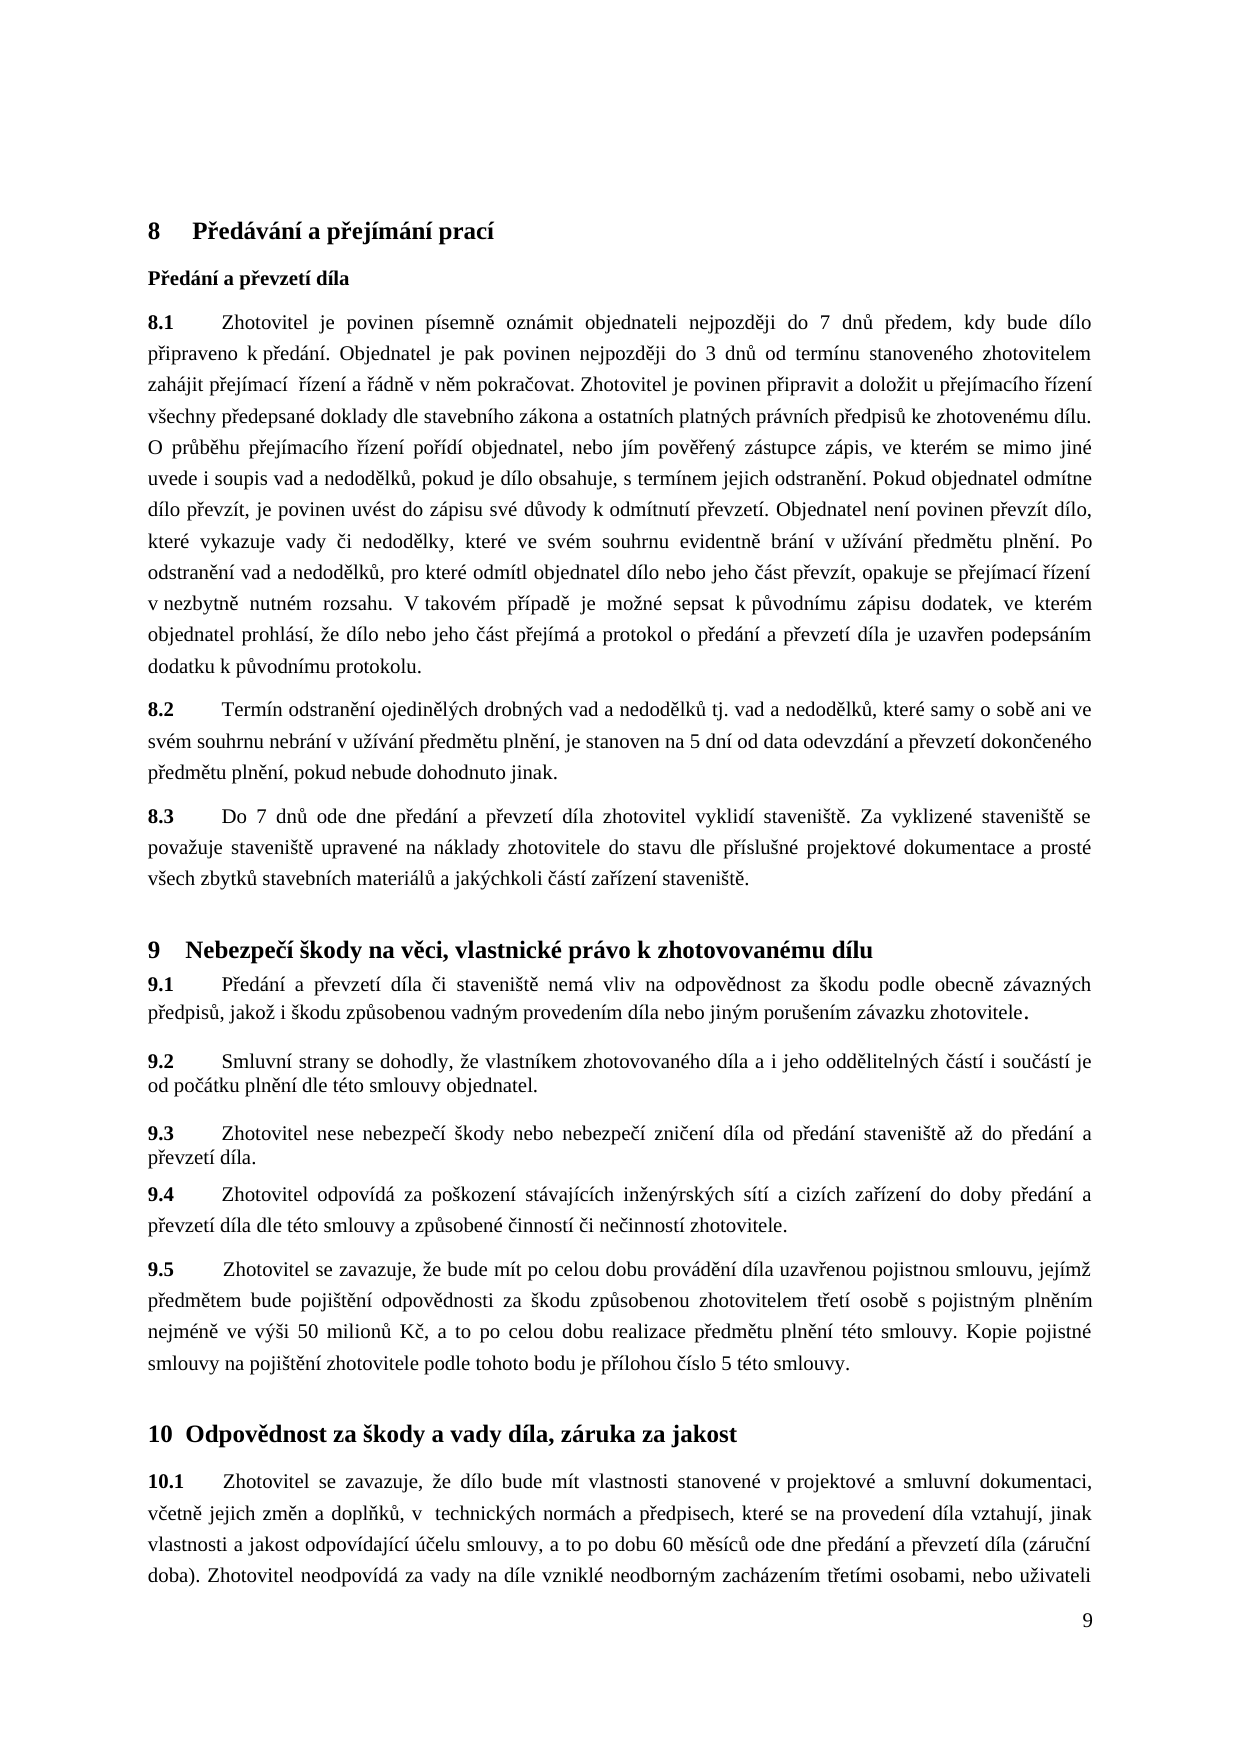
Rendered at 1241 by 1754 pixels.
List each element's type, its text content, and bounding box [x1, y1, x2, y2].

text 10 Odpovědnost za škody a vady díla, záruka za jakost [148, 1419, 1093, 1448]
list 9.4 Zhotovitel odpovídá za poškození stávajících inženýrských sítí a cizích zařízení do doby předání a převzetí díla dle této smlouvy a způsobené činností či nečinností zhotovitele. [148, 1182, 1093, 1237]
text Předání a převzetí díla [148, 266, 1093, 290]
text 9.5 Zhotovitel se zavazuje, že bude mít po celou dobu provádění díla uzavřenou pojistnou smlouvu, jejímž předmětem bude pojištění odpovědnosti za škodu způsobenou zhotovitelem třetí osobě s pojistným plněním nejméně ve výši 50 milionů Kč, a to po celou dobu realizace předmětu plnění této smlouvy. Kopie pojistné smlouvy na pojištění zhotovitele podle tohoto bodu je přílohou číslo 5 této smlouvy. [148, 1257, 1093, 1375]
list 8.3 Do 7 dnů ode dne předání a převzetí díla zhotovitel vyklidí staveniště. Za vyklizené staveniště se považuje staveniště upravené na náklady zhotovitele do stavu dle příslušné projektové dokumentace a prosté všech zbytků stavebních materiálů a jakýchkoli částí zařízení staveniště. [148, 804, 1093, 890]
list 9.2 Smluvní strany se dohodly, že vlastníkem zhotovovaného díla a i jeho oddělitelných částí i součástí je od počátku plnění dle této smlouvy objednatel. [148, 1049, 1093, 1097]
text 8.1 Zhotovitel je povinen písemně oznámit objednateli nejpozději do 7 dnů předem, kdy bude dílo připraveno k předání. Objednatel je pak povinen nejpozději do 3 dnů od termínu stanoveného zhotovitelem zahájit přejímací řízení a řádně v něm pokračovat. Zhotovitel je povinen připravit a doložit u přejímacího řízení všechny předepsané doklady dle stavebního zákona a ostatních platných právních předpisů ke zhotovenému dílu. O průběhu přejímacího řízení pořídí objednatel, nebo jím pověřený zástupce zápis, ve kterém se mimo jiné uvede i soupis vad a nedodělků, pokud je dílo obsahuje, s termínem jejich odstranění. Pokud objednatel odmítne dílo převzít, je povinen uvést do zápisu své důvody k odmítnutí převzetí. Objednatel není povinen převzít dílo, které vykazuje vady či nedodělky, které ve svém souhrnu evidentně brání v užívání předmětu plnění. Po odstranění vad a nedodělků, pro které odmítl objednatel dílo nebo jeho část převzít, opakuje se přejímací řízení v nezbytně nutném rozsahu. V takovém případě je možné sepsat k původnímu zápisu dodatek, ve kterém objednatel prohlásí, že dílo nebo jeho část přejímá a protokol o předání a převzetí díla je uzavřen podepsáním dodatku k původnímu protokolu. [148, 310, 1093, 678]
list 9.1 Předání a převzetí díla či staveniště nemá vliv na odpovědnost za škodu podle obecně závazných předpisů, jakož i škodu způsobenou vadným provedením díla nebo jiným porušením závazku zhotovitele. [148, 972, 1093, 1025]
list 8.2 Termín odstranění ojedinělých drobných vad a nedodělků tj. vad a nedodělků, které samy o sobě ani ve svém souhrnu nebrání v užívání předmětu plnění, je stanoven na 5 dní od data odevzdání a převzetí dokončeného předmětu plnění, pokud nebude dohodnuto jinak. [148, 697, 1093, 784]
text 9 Nebezpečí škody na věci, vlastnické právo k zhotovovanému dílu [148, 935, 1093, 964]
list 9.3 Zhotovitel nese nebezpečí škody nebo nebezpečí zničení díla od předání staveniště až do předání a převzetí díla. [148, 1121, 1093, 1169]
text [148, 1469, 1093, 1587]
text 8 Předávání a přejímání prací [148, 216, 1093, 245]
